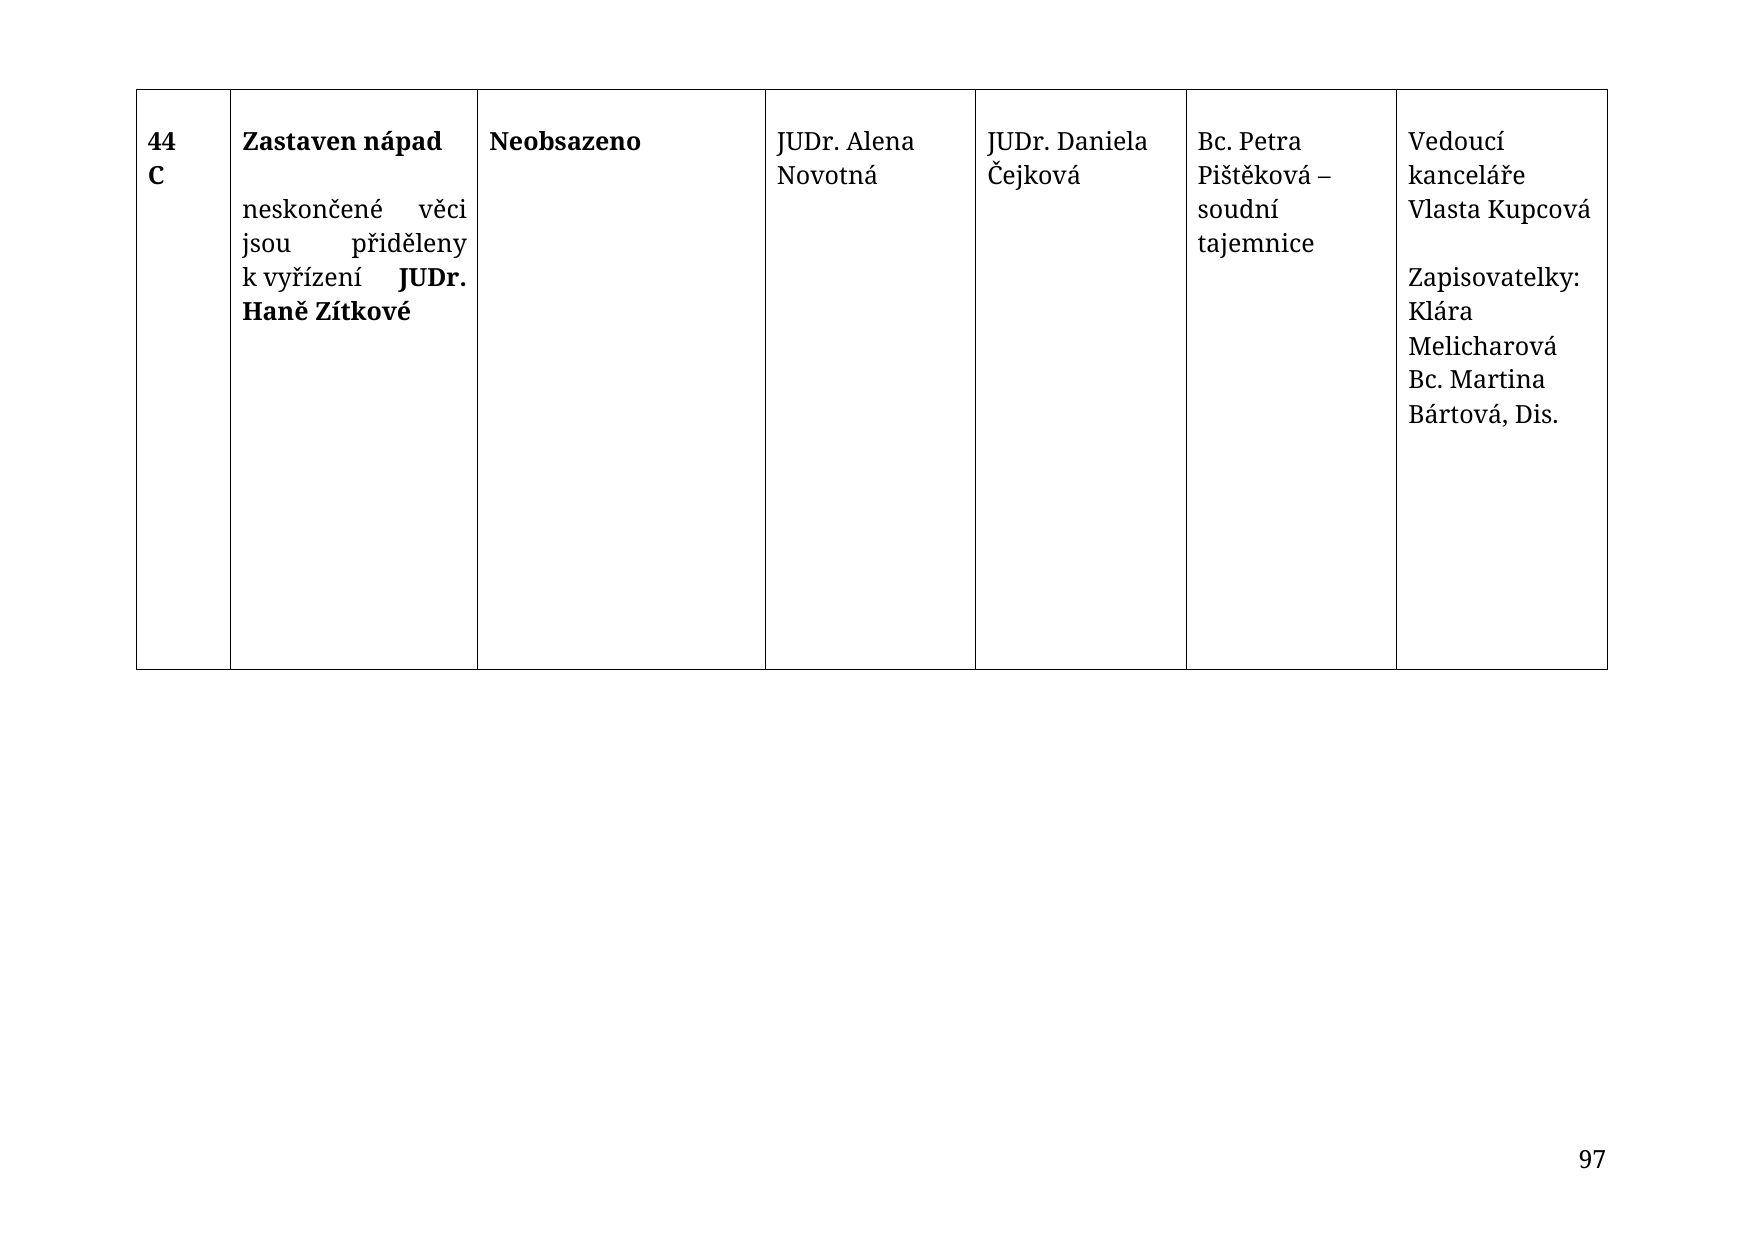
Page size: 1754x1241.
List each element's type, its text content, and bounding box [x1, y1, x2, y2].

table_cell Zastaven nápad neskončené věci jsou přiděleny k vyřízení JUDr. Haně Zítkové [231, 90, 477, 669]
table_cell Vedoucí kanceláře Vlasta Kupcová Zapisovatelky: Klára Melicharová Bc. Martina Bártová, Dis. [1397, 90, 1607, 669]
table_cell Neobsazeno [478, 90, 765, 669]
table_cell 44 C [137, 90, 230, 669]
table_cell JUDr. Alena Novotná [766, 90, 975, 669]
table_cell Bc. Petra Pištěková – soudní tajemnice [1187, 90, 1396, 669]
table_cell JUDr. Daniela Čejková [976, 90, 1186, 669]
